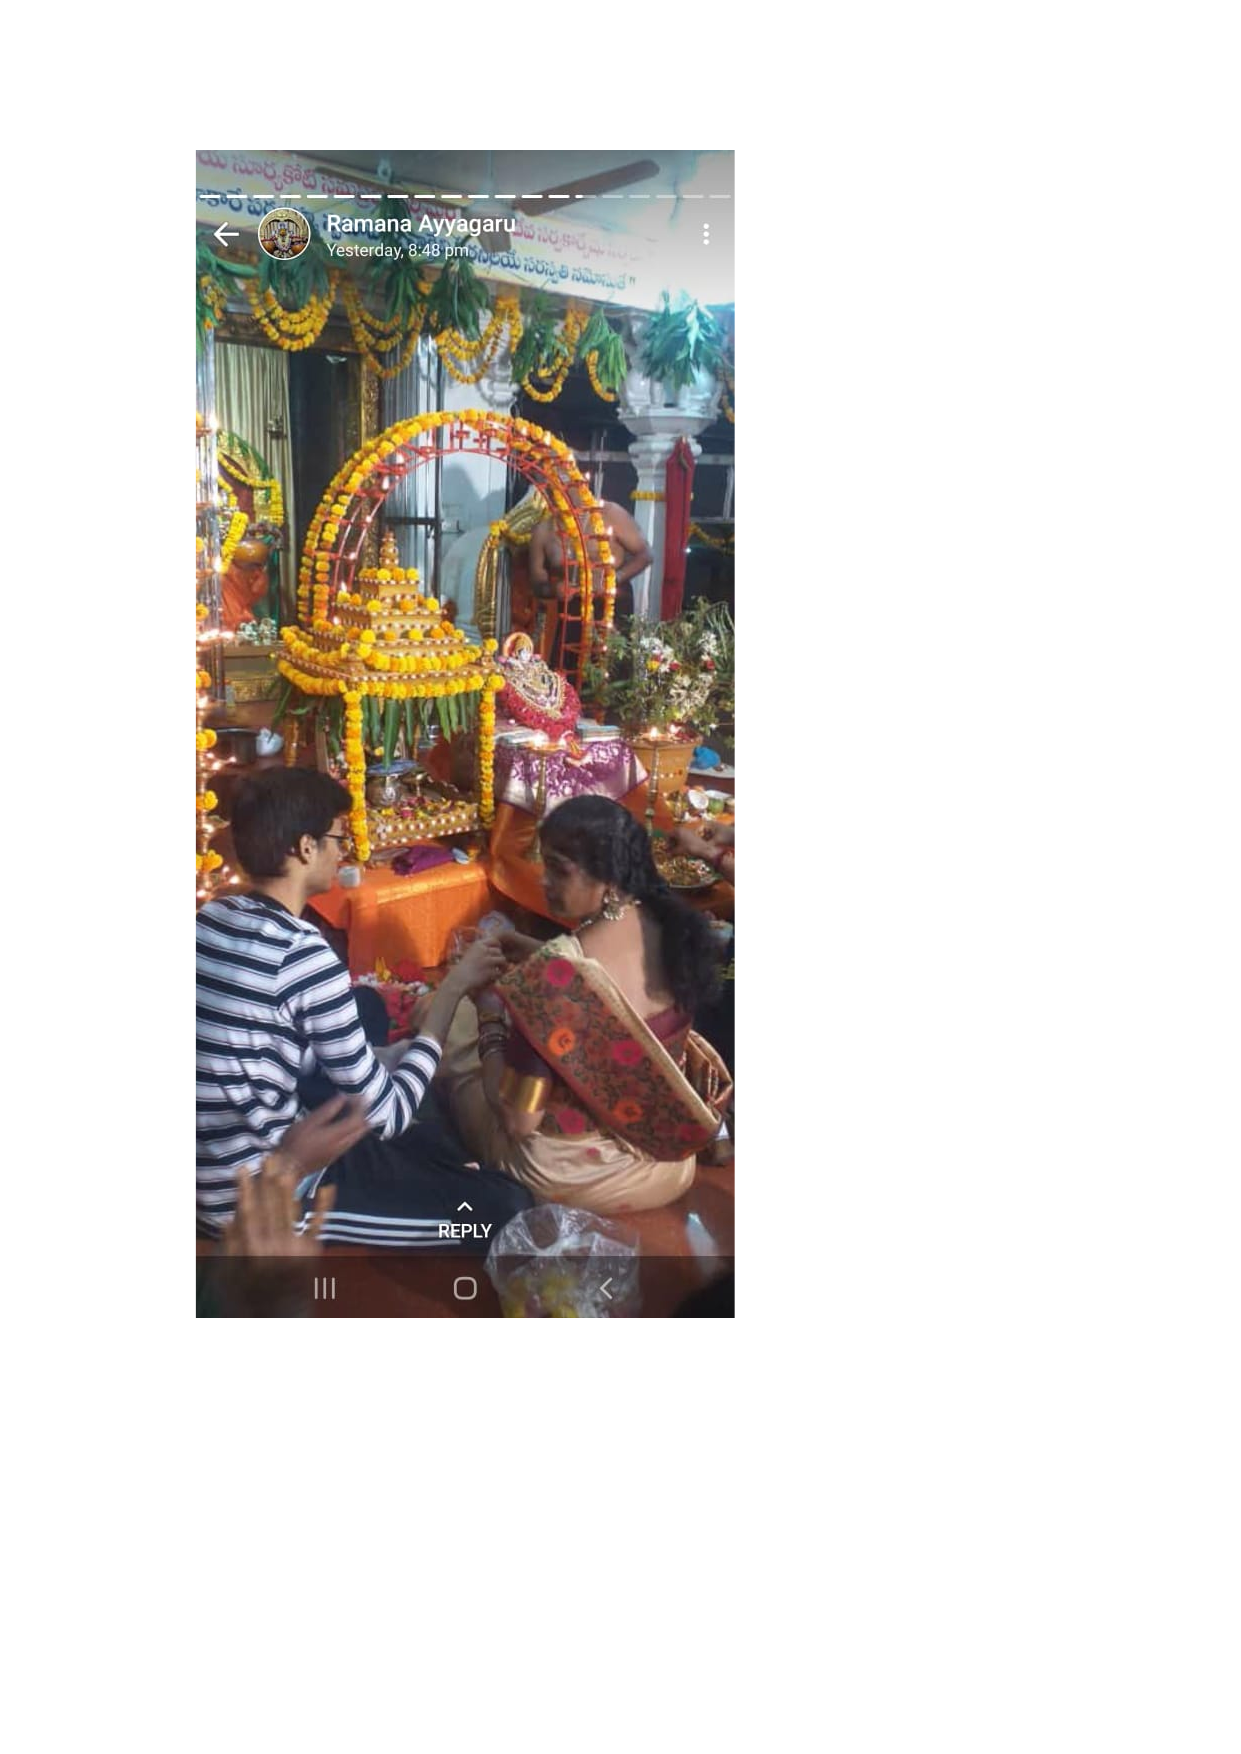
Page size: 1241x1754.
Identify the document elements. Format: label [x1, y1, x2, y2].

picture [195, 150, 735, 1318]
